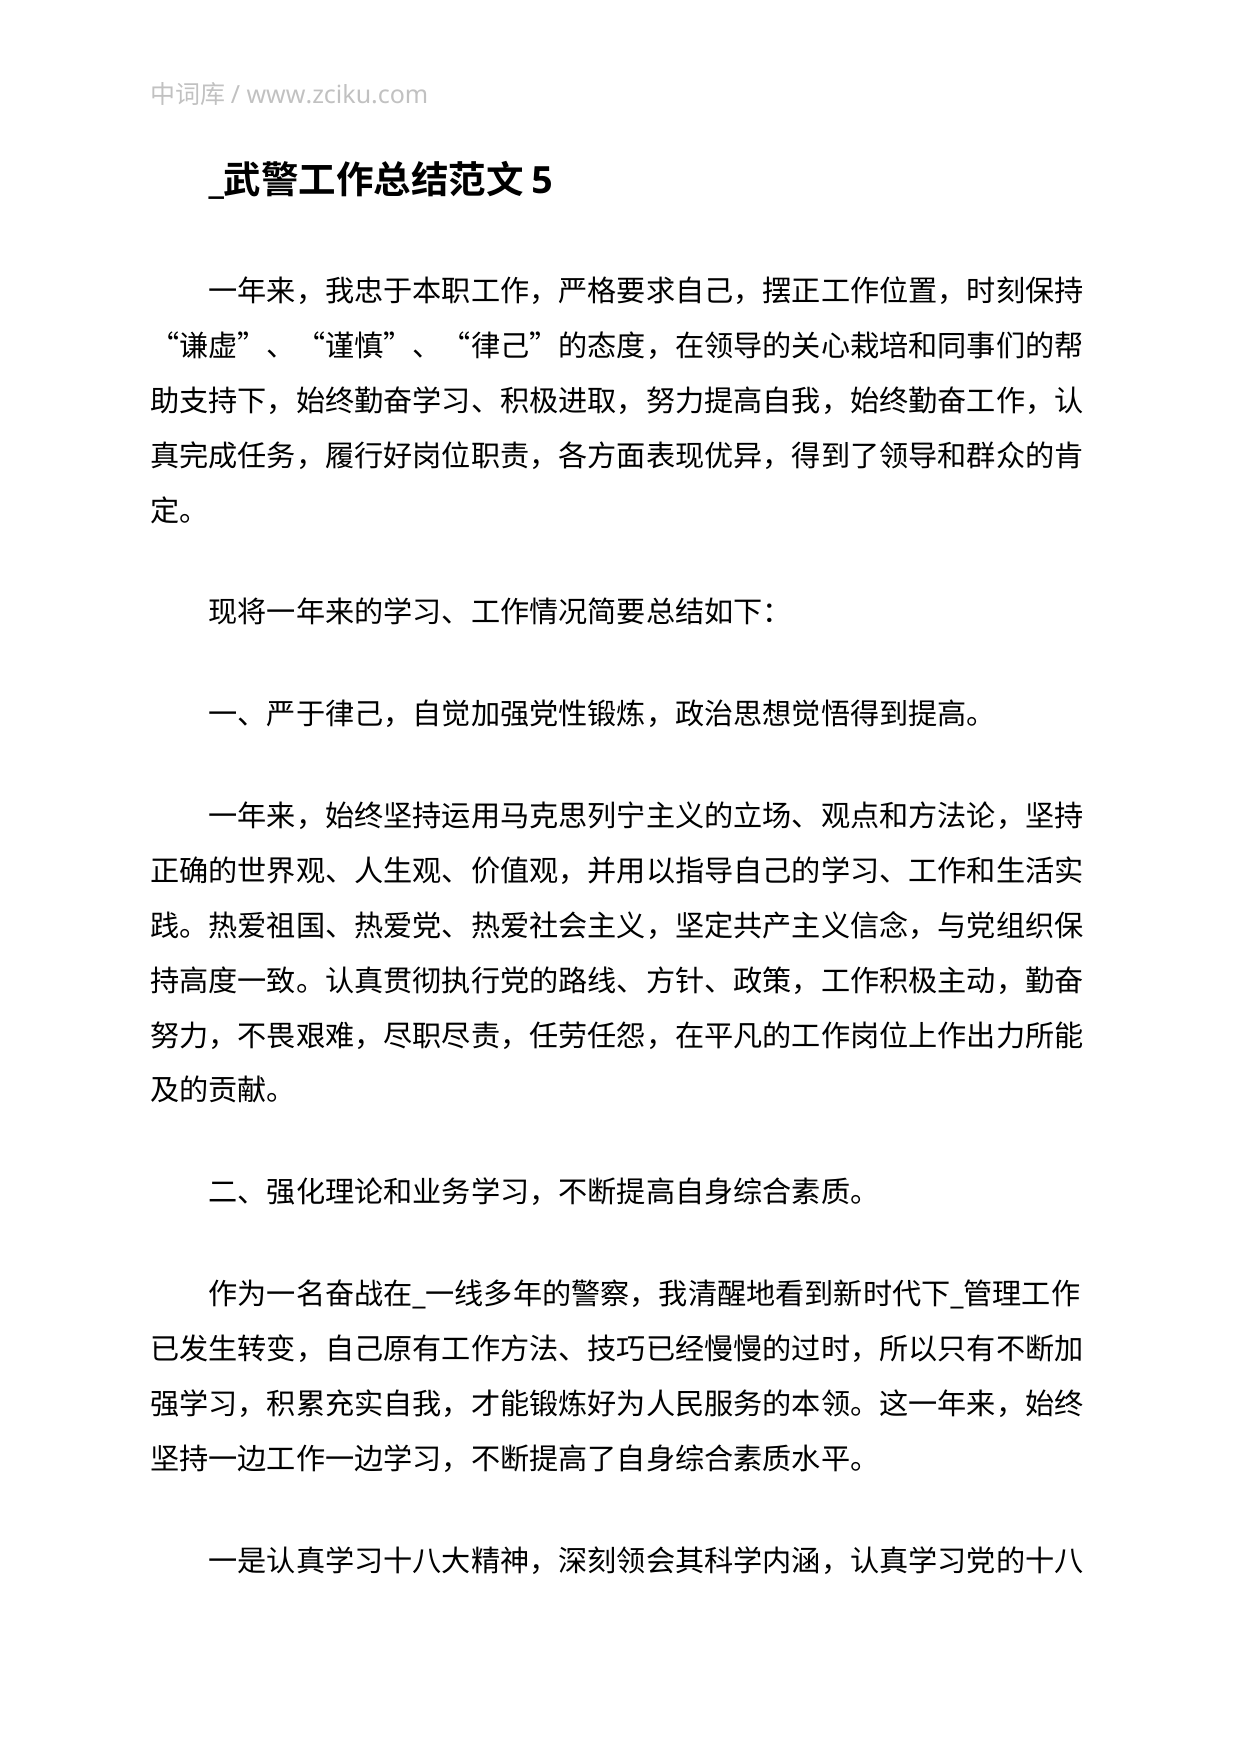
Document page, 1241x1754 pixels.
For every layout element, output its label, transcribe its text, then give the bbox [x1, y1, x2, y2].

text 一年来，我忠于本职工作，严格要求自己，摆正工作位置，时刻保持“谦虚”、“谨慎”、“律己”的态度，在领导的关心栽培和同事们的帮助支持下，始终勤奋学习、积极进取，努力提高自我，始终勤奋工作，认真完成任务，履行好岗位职责，各方面表现优异，得到了领导和群众的肯定。 [150, 268, 1090, 529]
text 一、严于律己，自觉加强党性锻炼，政治思想觉悟得到提高。 [150, 691, 1090, 733]
text _武警工作总结范文5 [150, 150, 1090, 204]
text 一年来，始终坚持运用马克思列宁主义的立场、观点和方法论，坚持正确的世界观、人生观、价值观，并用以指导自己的学习、工作和生活实践。热爱祖国、热爱党、热爱社会主义，坚定共产主义信念，与党组织保持高度一致。认真贯彻执行党的路线、方针、政策，工作积极主动，勤奋努力，不畏艰难，尽职尽责，任劳任怨，在平凡的工作岗位上作出力所能及的贡献。 [150, 792, 1090, 1109]
text 二、强化理论和业务学习，不断提高自身综合素质。 [150, 1169, 1090, 1211]
text 作为一名奋战在_一线多年的警察，我清醒地看到新时代下_管理工作已发生转变，自己原有工作方法、技巧已经慢慢的过时，所以只有不断加强学习，积累充实自我，才能锻炼好为人民服务的本领。这一年来，始终坚持一边工作一边学习，不断提高了自身综合素质水平。 [150, 1271, 1090, 1478]
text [150, 1537, 1090, 1579]
text 现将一年来的学习、工作情况简要总结如下： [150, 589, 1090, 631]
